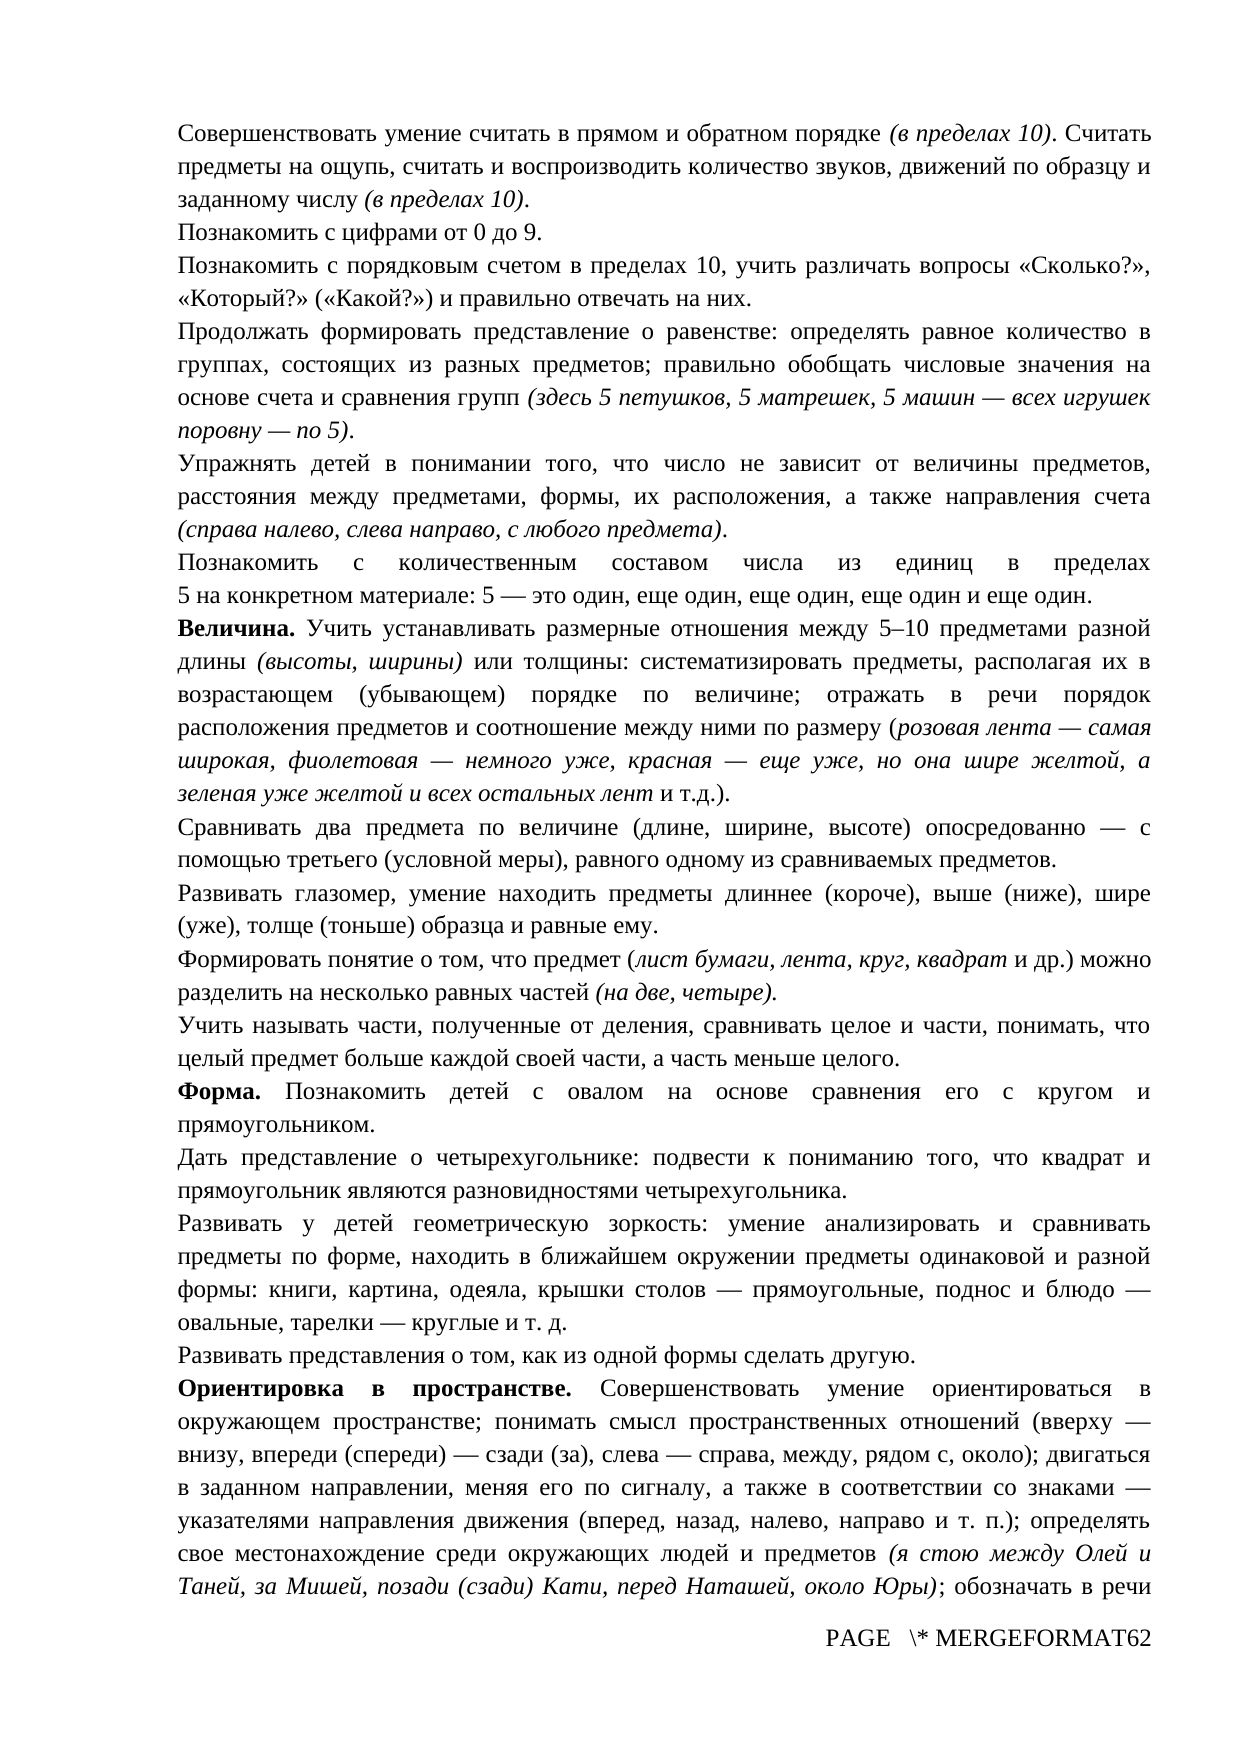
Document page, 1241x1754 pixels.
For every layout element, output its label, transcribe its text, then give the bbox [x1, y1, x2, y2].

text Познакомить с количественным составом числа из единиц в пределах 5 на конкретном материале: 5 — это один, еще один, еще один, еще один и еще один. [177, 547, 1152, 609]
text Познакомить с цифрами от 0 до 9. [177, 217, 1152, 246]
text Величина. Учить устанавливать размерные отношения между 5–10 предметами разной длины (высоты, ширины) или толщины: систематизировать предметы, располагая их в возрастающем (убывающем) порядке по величине; отражать в речи порядок расположения предметов и соотношение между ними по размеру (розовая лента — самая широкая, фиолетовая — немного уже, красная — еще уже, но она шире желтой, а зеленая уже желтой и всех остальных лент и т.д.). [177, 613, 1152, 807]
text Развивать глазомер, умение находить предметы длиннее (короче), выше (ниже), шире (уже), толще (тоньше) образца и равные ему. [177, 878, 1152, 939]
text Учить называть части, полученные от деления, сравнивать целое и части, понимать, что целый предмет больше каждой своей части, а часть меньше целого. [177, 1010, 1152, 1071]
text Формировать понятие о том, что предмет (лист бумаги, лента, круг, квадрат и др.) можно разделить на несколько равных частей (на две, четыре). [177, 944, 1152, 1005]
text Развивать представления о том, как из одной формы сделать другую. [177, 1340, 1152, 1369]
text Продолжать формировать представление о равенстве: определять равное количество в группах, состоящих из разных предметов; правильно обобщать числовые значения на основе счета и сравнения групп (здесь 5 петушков, 5 матрешек, 5 машин — всех игрушек поровну — по 5). [177, 316, 1152, 444]
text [177, 1373, 1152, 1600]
text Форма. Познакомить детей с овалом на основе сравнения его с кругом и прямоугольником. [177, 1076, 1152, 1137]
text Сравнивать два предмета по величине (длине, ширине, высоте) опосредованно — с помощью третьего (условной меры), равного одному из сравниваемых предметов. [177, 812, 1152, 873]
text Дать представление о четырехугольнике: подвести к пониманию того, что квадрат и прямоугольник являются разновидностями четырехугольника. [177, 1142, 1152, 1203]
text Развивать у детей геометрическую зоркость: умение анализировать и сравнивать предметы по форме, находить в ближайшем окружении предметы одинаковой и разной формы: книги, картина, одеяла, крышки столов — прямоугольные, поднос и блюдо — овальные, тарелки — круглые и т. д. [177, 1208, 1152, 1336]
text Совершенствовать умение считать в прямом и обратном порядке (в пределах 10). Считать предметы на ощупь, считать и воспроизводить количество звуков, движений по образцу и заданному числу (в пределах 10). [177, 118, 1152, 213]
text Упражнять детей в понимании того, что число не зависит от величины предметов, расстояния между предметами, формы, их расположения, а также направления счета (справа налево, слева направо, с любого предмета). [177, 448, 1152, 543]
text Познакомить с порядковым счетом в пределах 10, учить различать вопросы «Сколько?», «Который?» («Какой?») и правильно отвечать на них. [177, 250, 1152, 312]
